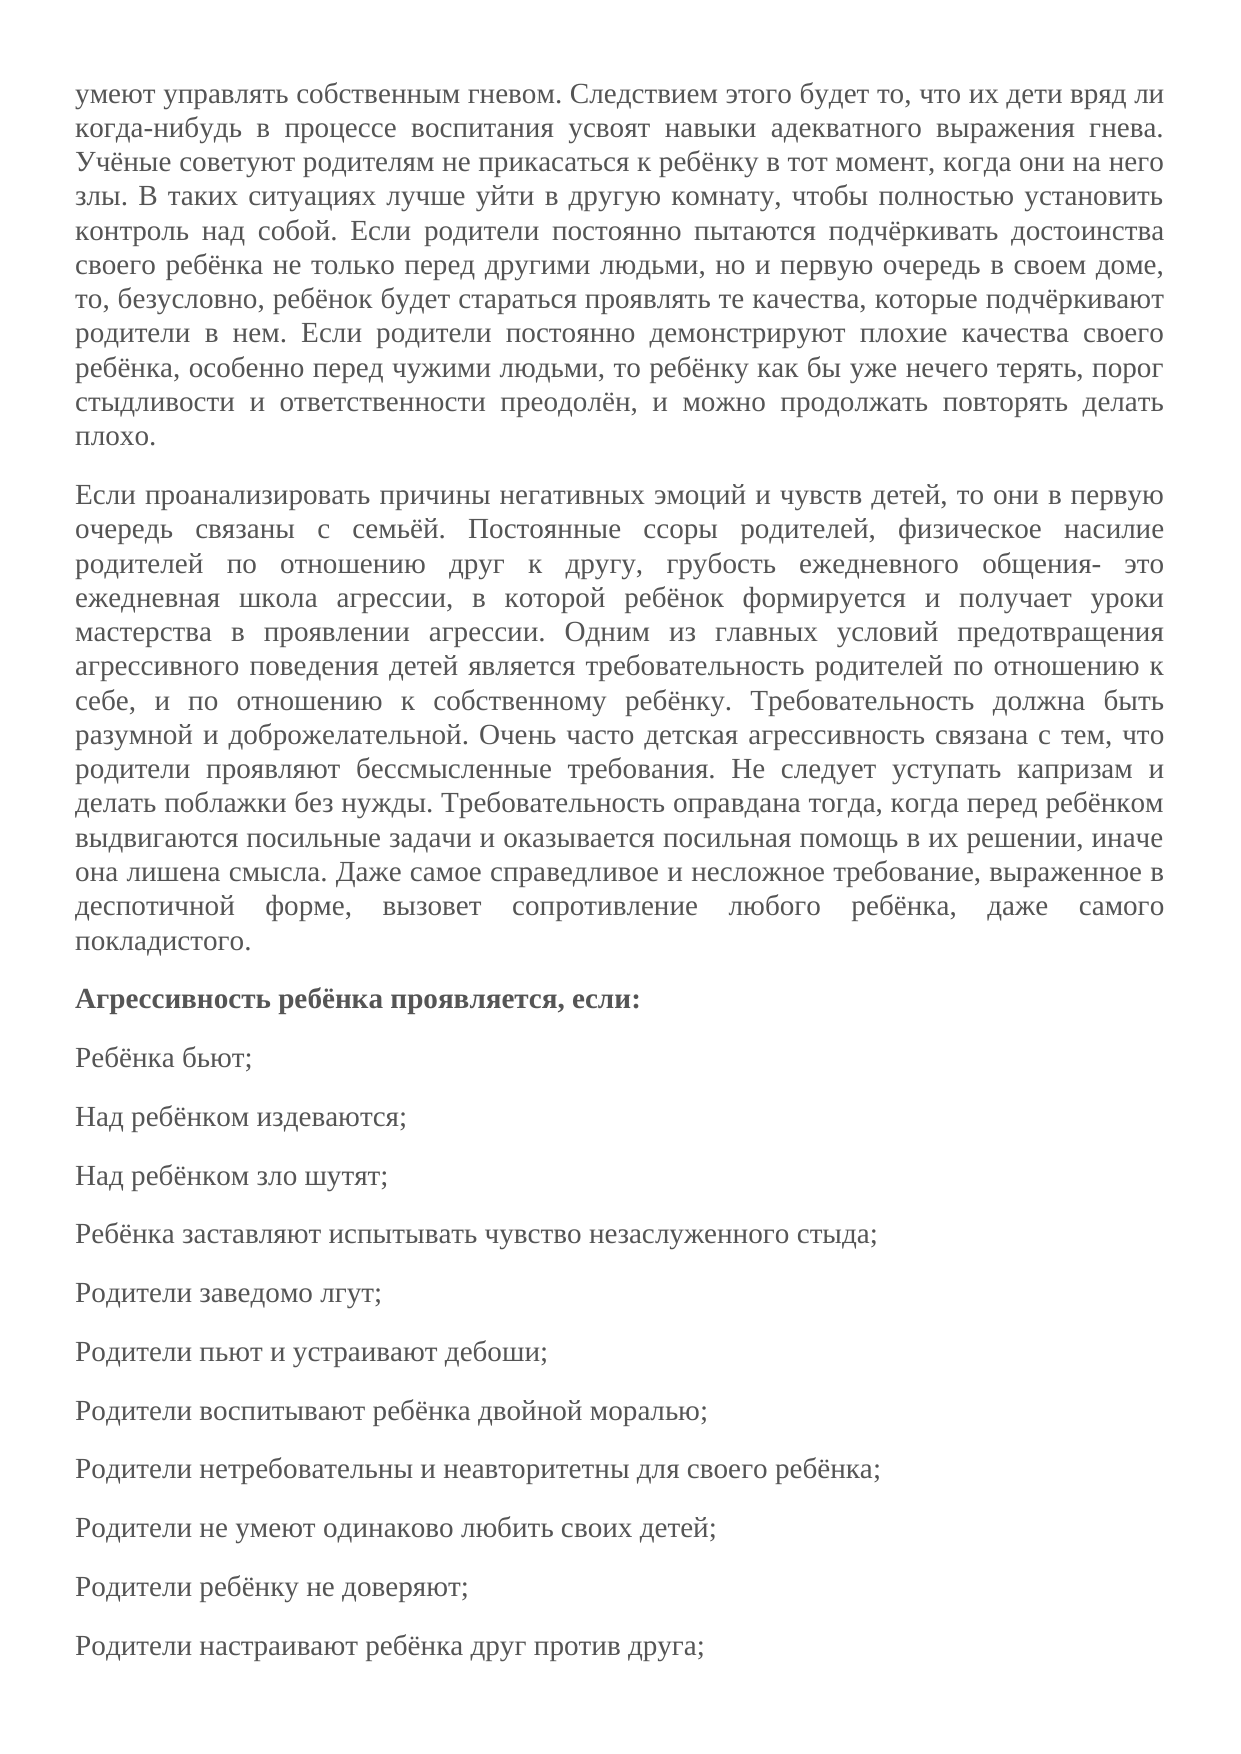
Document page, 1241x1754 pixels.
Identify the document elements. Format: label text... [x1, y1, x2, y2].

text Родители нетребовательны и неавторитетны для своего ребёнка; [75, 1451, 1165, 1485]
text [75, 75, 1165, 452]
text Родители не умеют одинаково любить своих детей; [75, 1509, 1165, 1544]
text Если проанализировать причины негативных эмоций и чувств детей, то они в первую очередь связаны с семьёй. Постоянные ссоры родителей, физическое насилие родителей по отношению друг к другу, грубость ежедневного общения- это ежедневная школа агрессии, в которой ребёнок формируется и получает уроки мастерства в проявлении агрессии. Одним из главных условий предотвращения агрессивного поведения детей является требовательность родителей по отношению к себе, и по отношению к собственному ребёнку. Требовательность должна быть разумной и доброжелательной. Очень часто детская агрессивность связана с тем, что родители проявляют бессмысленные требования. Не следует уступать капризам и делать поблажки без нужды. Требовательность оправдана тогда, когда перед ребёнком выдвигаются посильные задачи и оказывается посильная помощь в их решении, иначе она лишена смысла. Даже самое справедливое и несложное требование, выраженное в деспотичной форме, вызовет сопротивление любого ребёнка, даже самого покладистого. [75, 476, 1165, 956]
text Над ребёнком издеваются; [75, 1098, 1165, 1132]
text Агрессивность ребёнка проявляется, если: [75, 981, 1165, 1015]
text Родители заведомо лгут; [75, 1274, 1165, 1309]
text Родители ребёнку не доверяют; [75, 1568, 1165, 1602]
text Родители настраивают ребёнка друг против друга; [75, 1627, 1165, 1661]
text Родители воспитывают ребёнка двойной моралью; [75, 1392, 1165, 1426]
text Ребёнка заставляют испытывать чувство незаслуженного стыда; [75, 1216, 1165, 1250]
text Родители пьют и устраивают дебоши; [75, 1333, 1165, 1367]
text Над ребёнком зло шутят; [75, 1157, 1165, 1191]
text Ребёнка бьют; [75, 1039, 1165, 1074]
